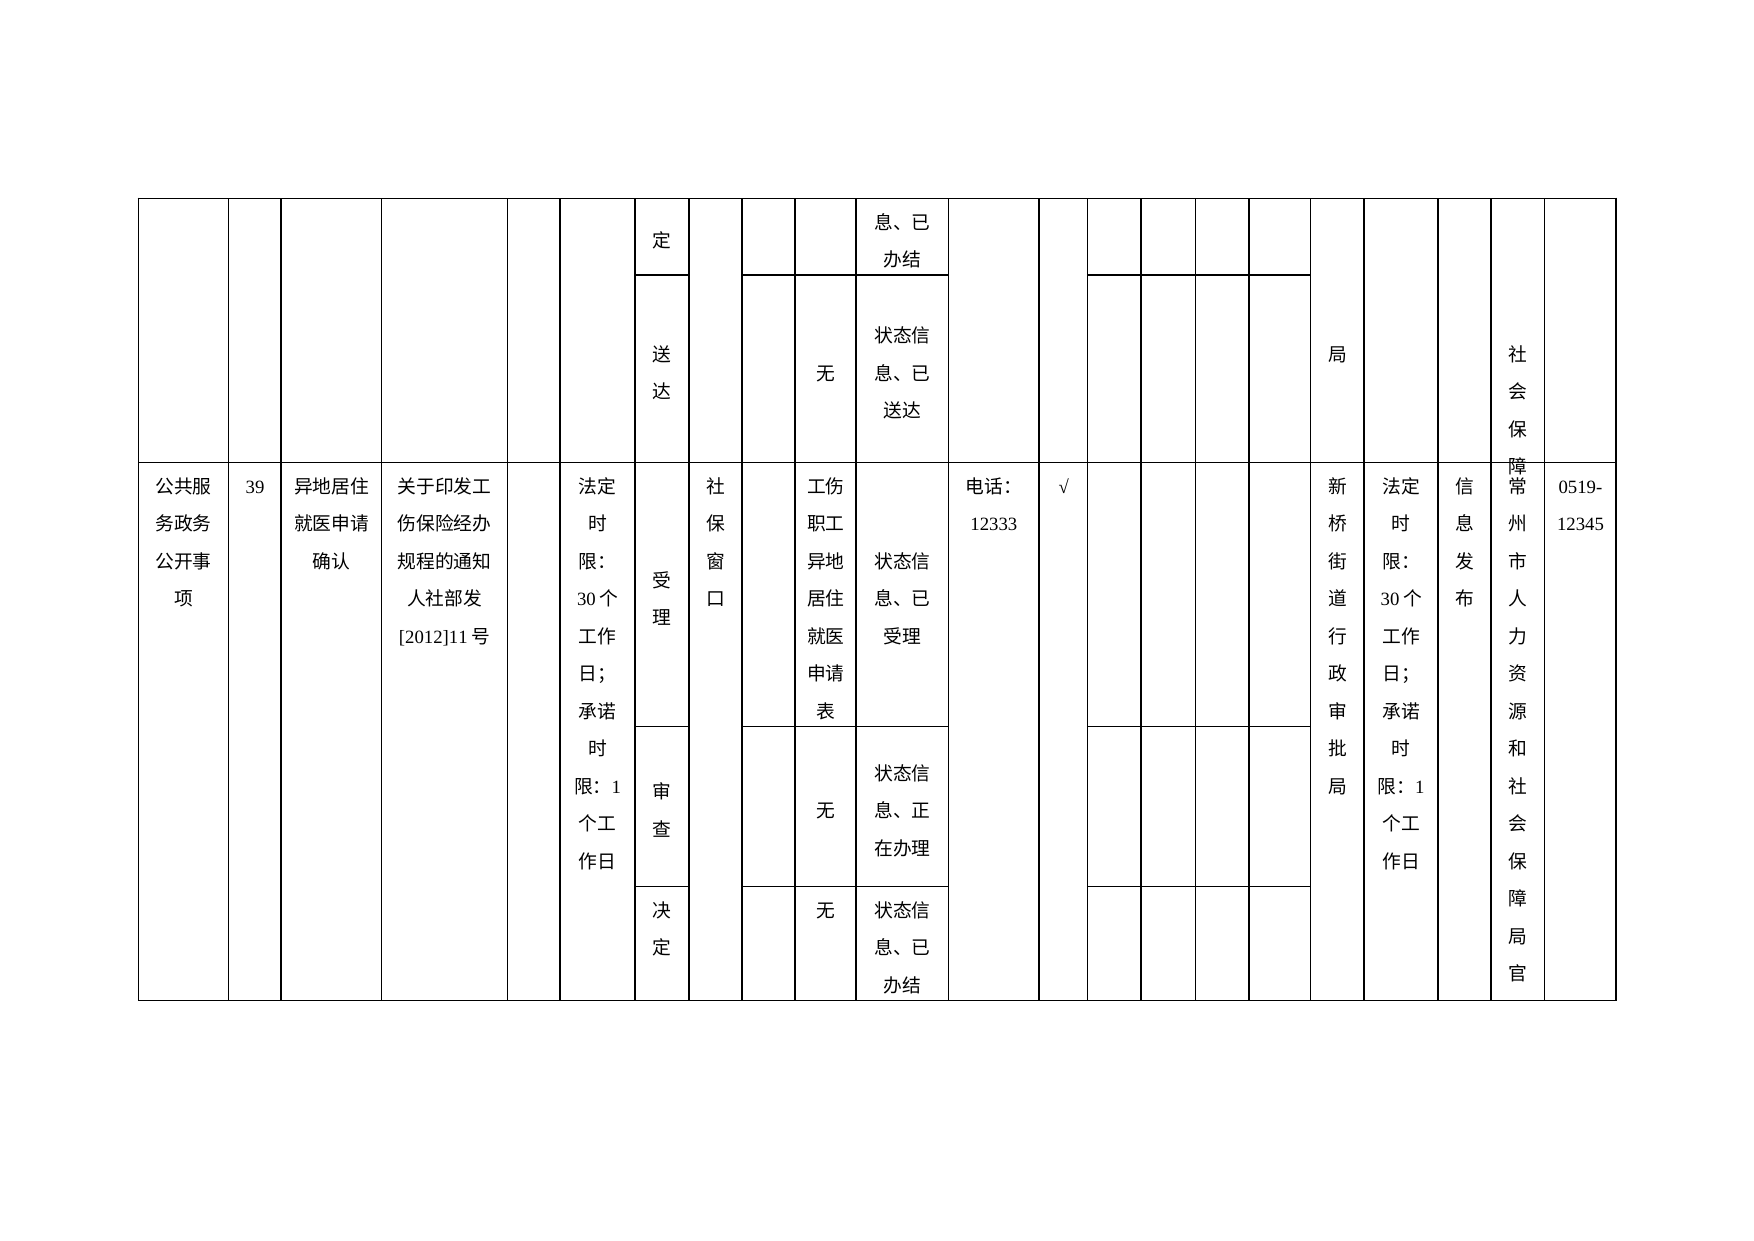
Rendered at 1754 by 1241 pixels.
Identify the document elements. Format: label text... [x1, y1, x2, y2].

table_cell 社保窗口 [690, 463, 741, 1000]
table_cell 审查 [636, 727, 688, 886]
table_cell 状态信息、已办结 [857, 887, 948, 1000]
table_cell [1250, 199, 1310, 274]
table_cell [743, 276, 794, 462]
table_cell 送达 [636, 276, 688, 462]
table_cell [743, 199, 794, 274]
table_cell 决定 [636, 199, 688, 274]
table_cell 法定时限：30个工作日；承诺时限：1个工作日 [1365, 463, 1437, 1000]
table_cell [1250, 727, 1310, 886]
table_cell 无 [796, 276, 855, 462]
table_cell 电话：12333 [949, 463, 1038, 1000]
table_cell 工伤职工异地居住就医申请表 [796, 463, 855, 726]
table_cell 信息发布 [1439, 463, 1490, 1000]
table_cell [1250, 276, 1310, 462]
table_cell [1088, 276, 1140, 462]
table_cell [1142, 463, 1195, 726]
table_cell [1088, 887, 1140, 1000]
table_cell 状态信息、已送达 [857, 276, 948, 462]
table_cell 无 [796, 199, 855, 274]
table_cell 状态信息、已办结 [857, 199, 948, 274]
table_cell [743, 887, 794, 1000]
table_cell 状态信息、已受理 [857, 463, 948, 726]
table_cell [1142, 199, 1195, 274]
table_cell 关于印发工伤保险经办规程的通知 人社部发[2012]11号 [382, 463, 507, 1000]
table_cell [1196, 727, 1248, 886]
table_cell [1250, 463, 1310, 726]
table_cell 受理 [636, 463, 688, 726]
table_cell 决定 [636, 887, 688, 1000]
table_cell 异地居住就医申请确认 [282, 463, 381, 1000]
table_cell [743, 727, 794, 886]
table_cell 39 [229, 463, 280, 1000]
table_cell 无 [796, 727, 855, 886]
table_cell [1088, 727, 1140, 886]
table_cell [1196, 199, 1248, 274]
table_cell [1142, 276, 1195, 462]
table_cell [1196, 276, 1248, 462]
table_cell [1142, 887, 1195, 1000]
table_cell 公共服务政务公开事项 [139, 463, 228, 1000]
table_cell [743, 463, 794, 726]
table_cell [1250, 887, 1310, 1000]
table_cell √ [1040, 463, 1087, 1000]
table_cell [1088, 199, 1140, 274]
table_cell [1088, 463, 1140, 726]
table_cell 法定时限：30个工作日；承诺时限：1个工作日 [561, 463, 634, 1000]
table_cell 无 [796, 887, 855, 1000]
table_cell 0519-12345 [1545, 463, 1615, 1000]
table_cell 状态信息、正在办理 [857, 727, 948, 886]
table_cell [508, 463, 559, 1000]
table_cell [1142, 727, 1195, 886]
table_cell [1196, 887, 1248, 1000]
table_cell [1196, 463, 1248, 726]
table_cell 常州市人力资源和社会保障局官网 [1492, 463, 1544, 1000]
table_cell 新桥街道行政审批局 [1311, 463, 1363, 1000]
